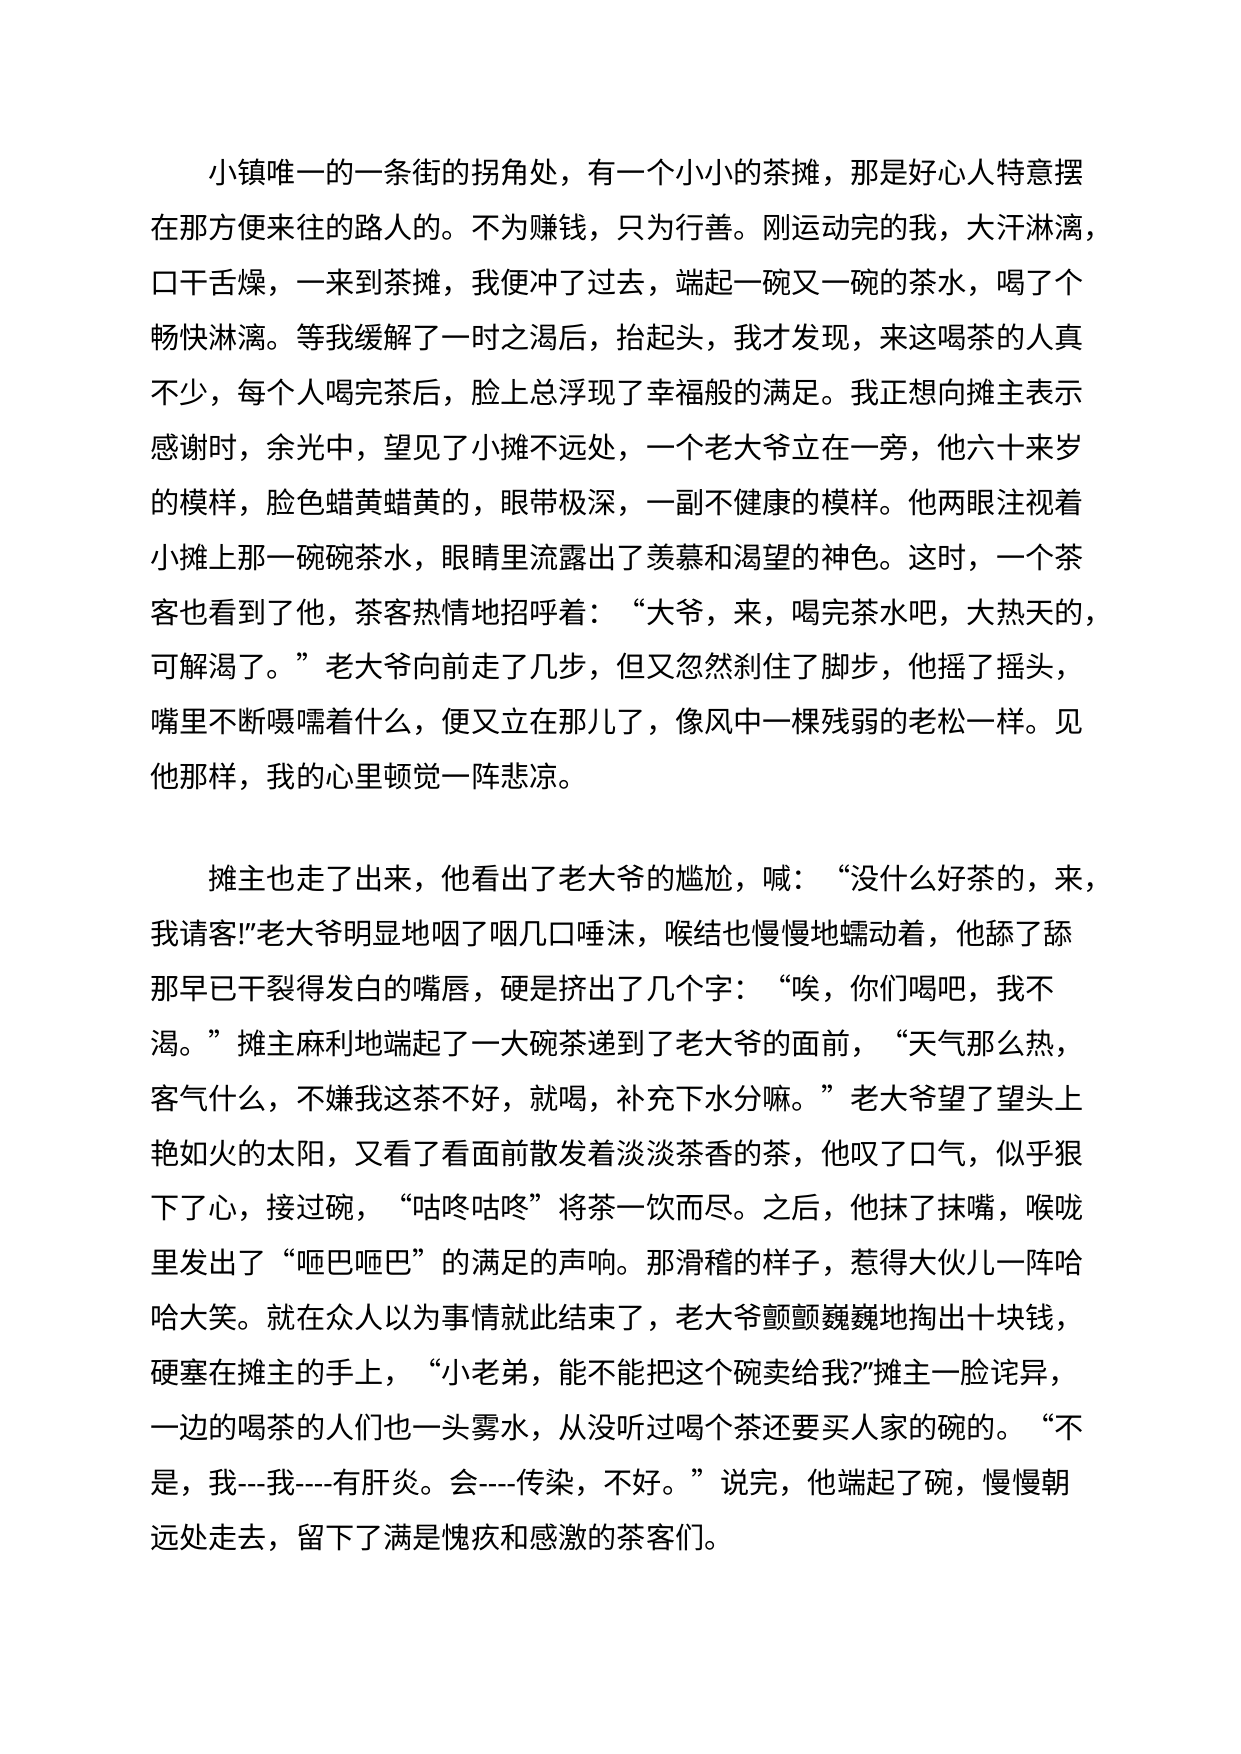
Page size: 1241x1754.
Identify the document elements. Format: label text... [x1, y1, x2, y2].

text 摊主也走了出来，他看出了老大爷的尴尬，喊：“没什么好茶的，来，我请客!”老大爷明显地咽了咽几口唾沫，喉结也慢慢地蠕动着，他舔了舔那早已干裂得发白的嘴唇，硬是挤出了几个字：“唉，你们喝吧，我不渴。”摊主麻利地端起了一大碗茶递到了老大爷的面前，“天气那么热，客气什么，不嫌我这茶不好，就喝，补充下水分嘛。”老大爷望了望头上艳如火的太阳，又看了看面前散发着淡淡茶香的茶，他叹了口气，似乎狠下了心，接过碗，“咕咚咕咚”将茶一饮而尽。之后，他抹了抹嘴，喉咙里发出了“咂巴咂巴”的满足的声响。那滑稽的样子，惹得大伙儿一阵哈哈大笑。就在众人以为事情就此结束了，老大爷颤颤巍巍地掏出十块钱，硬塞在摊主的手上，“小老弟，能不能把这个碗卖给我?”摊主一脸诧异，一边的喝茶的人们也一头雾水，从没听过喝个茶还要买人家的碗的。“不是，我---我----有肝炎。会----传染，不好。”说完，他端起了碗，慢慢朝远处走去，留下了满是愧疚和感激的茶客们。 [150, 856, 1090, 1557]
text 小镇唯一的一条街的拐角处，有一个小小的茶摊，那是好心人特意摆在那方便来往的路人的。不为赚钱，只为行善。刚运动完的我，大汗淋漓，口干舌燥，一来到茶摊，我便冲了过去，端起一碗又一碗的茶水，喝了个畅快淋漓。等我缓解了一时之渴后，抬起头，我才发现，来这喝茶的人真不少，每个人喝完茶后，脸上总浮现了幸福般的满足。我正想向摊主表示感谢时，余光中，望见了小摊不远处，一个老大爷立在一旁，他六十来岁的模样，脸色蜡黄蜡黄的，眼带极深，一副不健康的模样。他两眼注视着小摊上那一碗碗茶水，眼睛里流露出了羡慕和渴望的神色。这时，一个茶客也看到了他，茶客热情地招呼着：“大爷，来，喝完茶水吧，大热天的，可解渴了。”老大爷向前走了几步，但又忽然刹住了脚步，他摇了摇头，嘴里不断嗫嚅着什么，便又立在那儿了，像风中一棵残弱的老松一样。见他那样，我的心里顿觉一阵悲凉。 [150, 150, 1090, 796]
